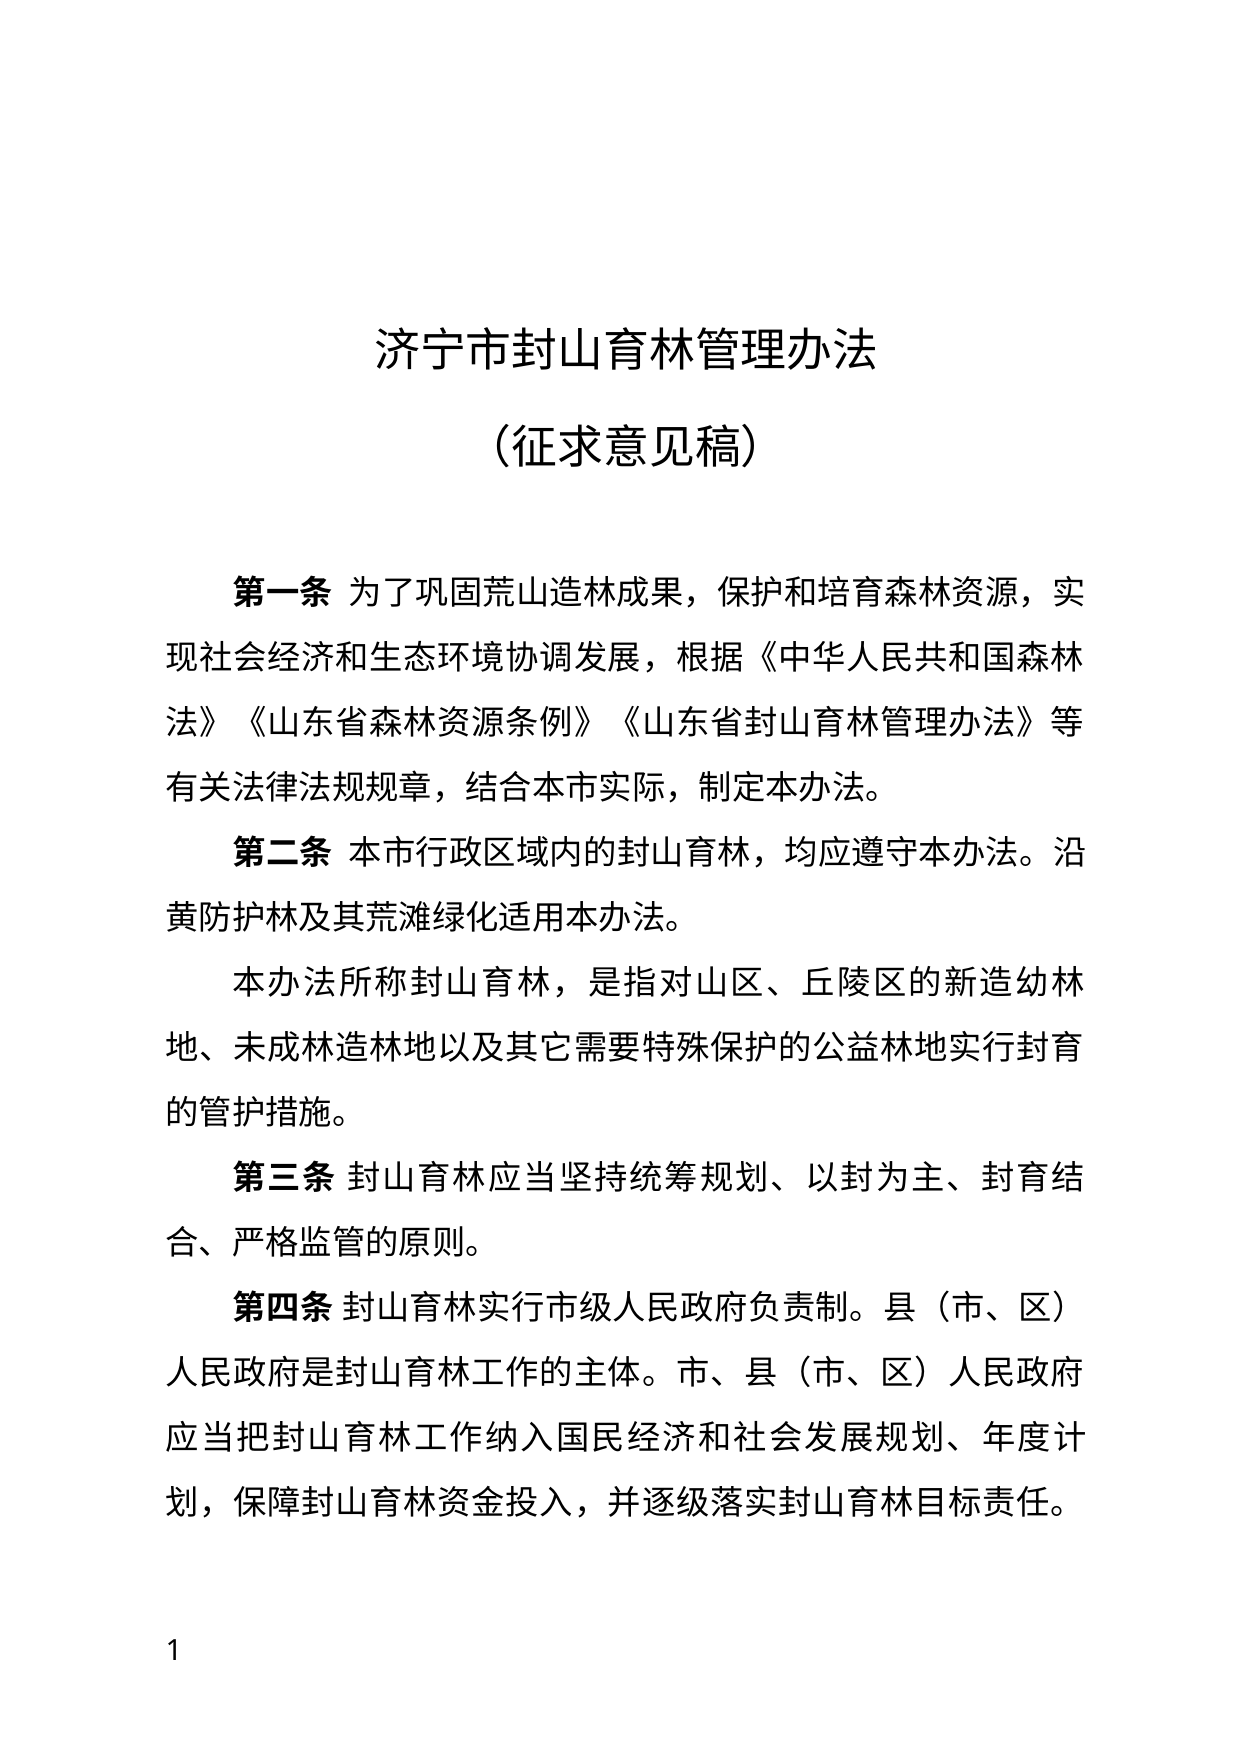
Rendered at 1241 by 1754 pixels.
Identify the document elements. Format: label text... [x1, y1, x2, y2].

text （征求意见稿） [165, 395, 1087, 493]
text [165, 1273, 1087, 1533]
text 第三条 封山育林应当坚持统筹规划、以封为主、封育结合、严格监管的原则。 [165, 1143, 1087, 1273]
text 济宁市封山育林管理办法 [165, 298, 1087, 395]
text 第二条 本市行政区域内的封山育林，均应遵守本办法。沿黄防护林及其荒滩绿化适用本办法。 [165, 818, 1087, 948]
text 第一条 为了巩固荒山造林成果，保护和培育森林资源，实现社会经济和生态环境协调发展，根据《中华人民共和国森林法》《山东省森林资源条例》《山东省封山育林管理办法》等有关法律法规规章，结合本市实际，制定本办法。 [165, 558, 1087, 818]
text 本办法所称封山育林，是指对山区、丘陵区的新造幼林地、未成林造林地以及其它需要特殊保护的公益林地实行封育的管护措施。 [165, 948, 1087, 1143]
